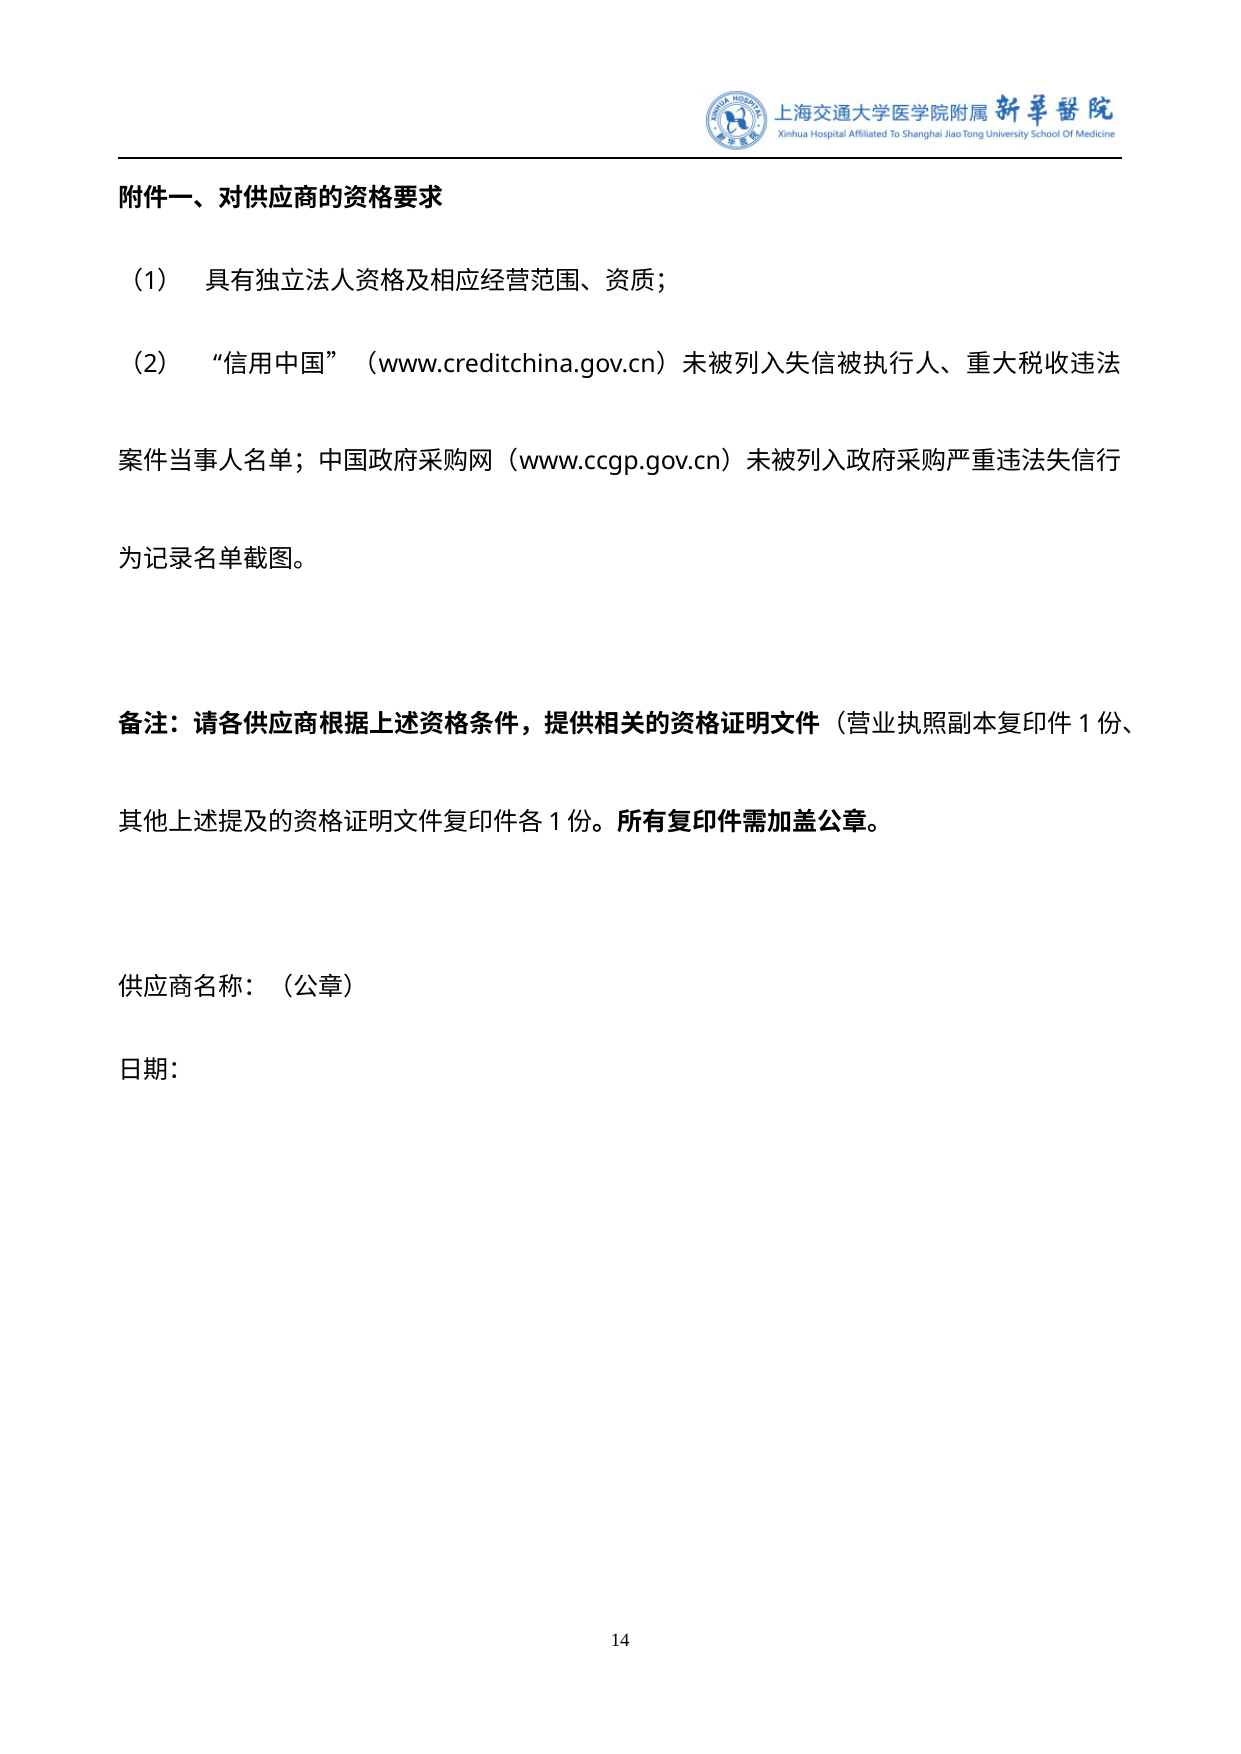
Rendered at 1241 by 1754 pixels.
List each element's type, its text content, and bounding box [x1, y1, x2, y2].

text 日期： [118, 1035, 1122, 1100]
text 附件一、对供应商的资格要求 [118, 163, 1122, 228]
picture [702, 88, 1123, 156]
list “信用中国”（www.creditchina.gov.cn）未被列入失信被执行人、重大税收违法案件当事人名单；中国政府采购网（www.ccgp.gov.cn）未被列入政府采购严重违法失信行为记录名单截图。 [118, 329, 1122, 589]
list 具有独立法人资格及相应经营范围、资质； [118, 246, 1122, 311]
text 供应商名称：（公章） [118, 952, 1122, 1017]
text 备注：请各供应商根据上述资格条件，提供相关的资格证明文件（营业执照副本复印件1份、其他上述提及的资格证明文件复印件各1份。所有复印件需加盖公章。 [118, 689, 1122, 852]
